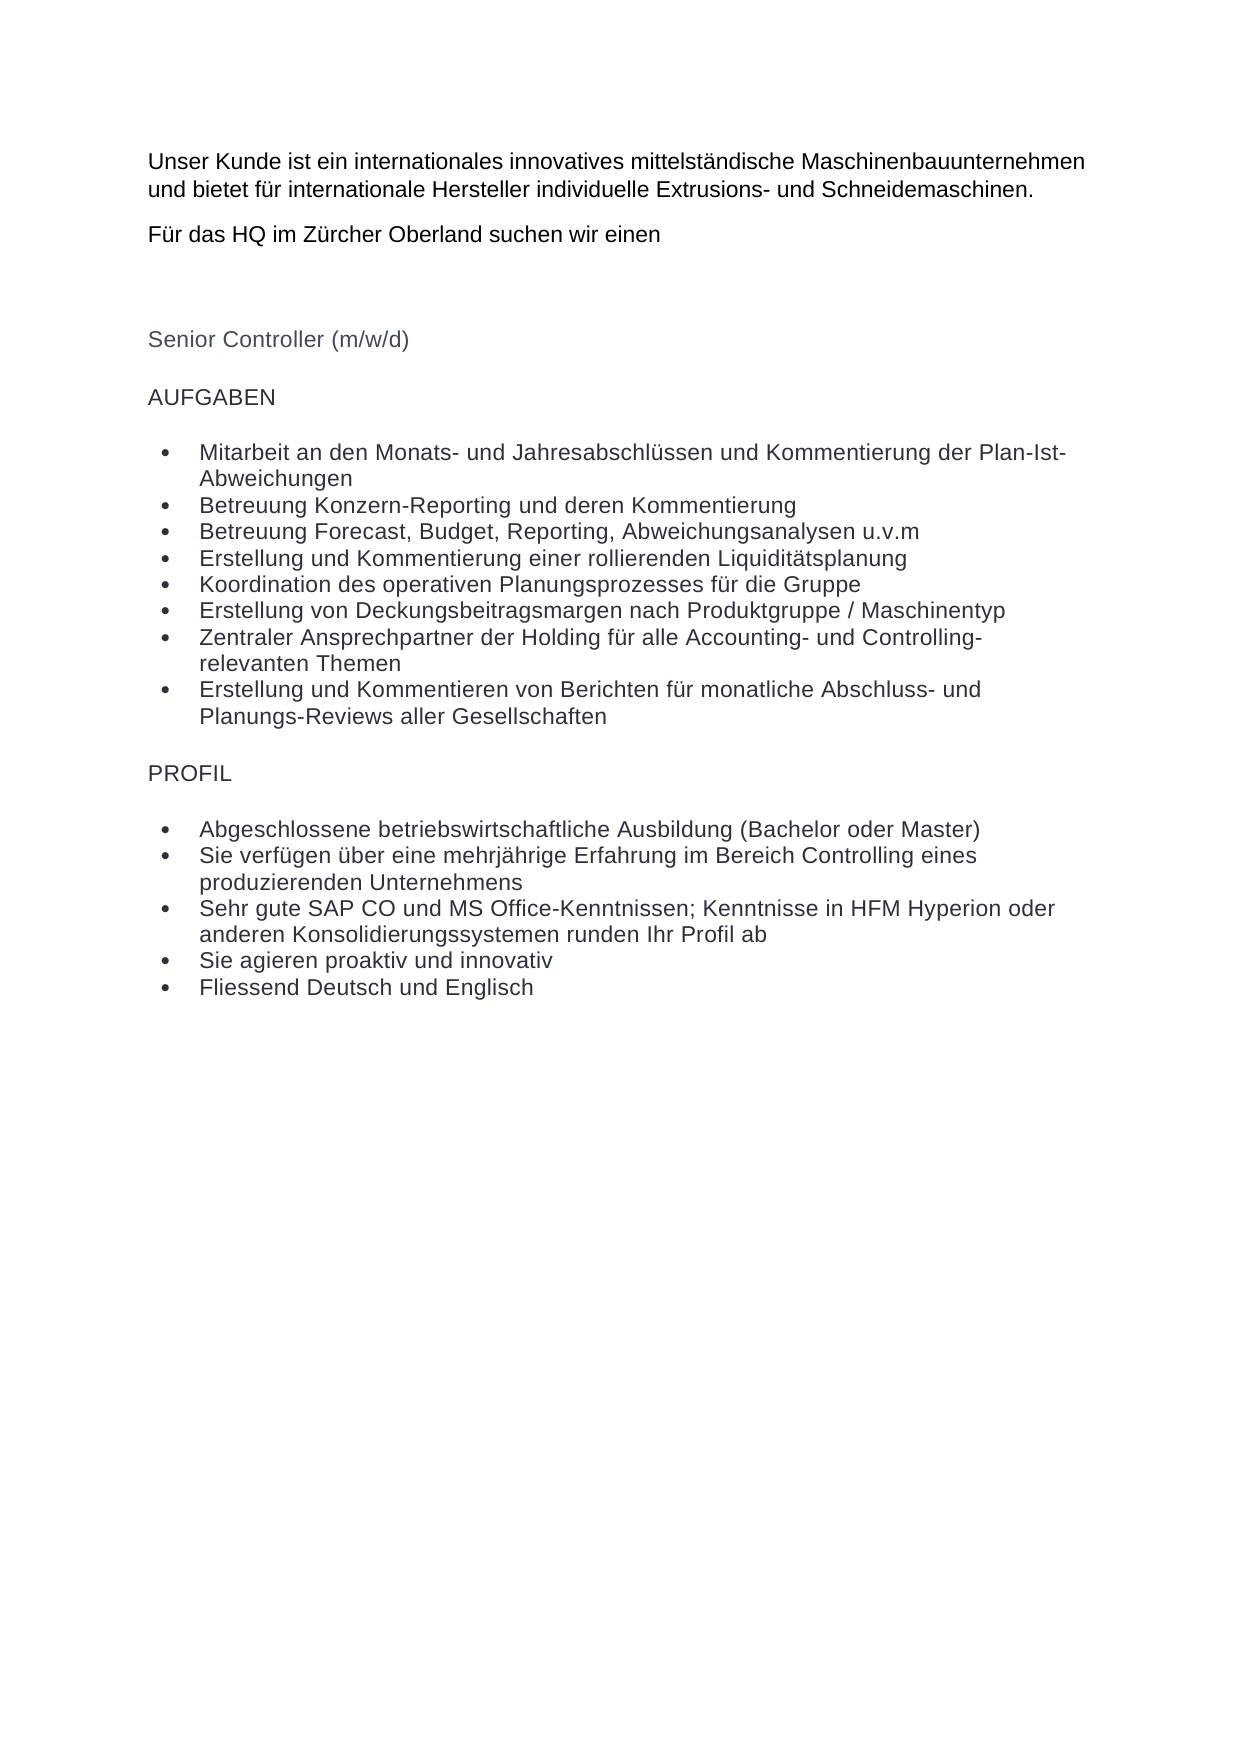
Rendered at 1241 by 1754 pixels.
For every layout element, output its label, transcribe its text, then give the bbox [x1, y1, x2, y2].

list Erstellung und Kommentieren von Berichten für monatliche Abschluss- und Planungs-Reviews aller Gesellschaften [162, 676, 1093, 729]
text PROFIL [148, 760, 1093, 787]
list Sie verfügen über eine mehrjährige Erfahrung im Bereich Controlling eines produzierenden Unternehmens [162, 842, 1093, 895]
list Sehr gute SAP CO und MS Office-Kenntnissen; Kenntnisse in HFM Hyperion oder anderen Konsolidierungssystemen runden Ihr Profil ab [162, 895, 1093, 947]
list Sie agieren proaktiv und innovativ [162, 947, 1093, 974]
list Betreuung Forecast, Budget, Reporting, Abweichungsanalysen u.v.m [162, 518, 1093, 544]
list Zentraler Ansprechpartner der Holding für alle Accounting- und Controlling-relevanten Themen [162, 623, 1093, 676]
list Erstellung und Kommentierung einer rollierenden Liquiditätsplanung [162, 544, 1093, 571]
text Unser Kunde ist ein internationales innovatives mittelständische Maschinenbauunternehmen und bietet für internationale Hersteller individuelle Extrusions- und Schneidemaschinen. [148, 148, 1093, 202]
list Mitarbeit an den Monats- und Jahresabschlüssen und Kommentierung der Plan-Ist-Abweichungen [162, 439, 1093, 492]
list Koordination des operativen Planungsprozesses für die Gruppe [162, 571, 1093, 597]
text AUFGABEN [148, 383, 1093, 410]
list Betreuung Konzern-Reporting und deren Kommentierung [162, 492, 1093, 518]
list Fliessend Deutsch und Englisch [162, 974, 1093, 1000]
text Senior Controller (m/w/d) [148, 326, 1093, 352]
text Für das HQ im Zürcher Oberland suchen wir einen [148, 221, 1093, 247]
list Erstellung von Deckungsbeitragsmargen nach Produktgruppe / Maschinentyp [162, 597, 1093, 623]
list Abgeschlossene betriebswirtschaftliche Ausbildung (Bachelor oder Master) [162, 816, 1093, 842]
